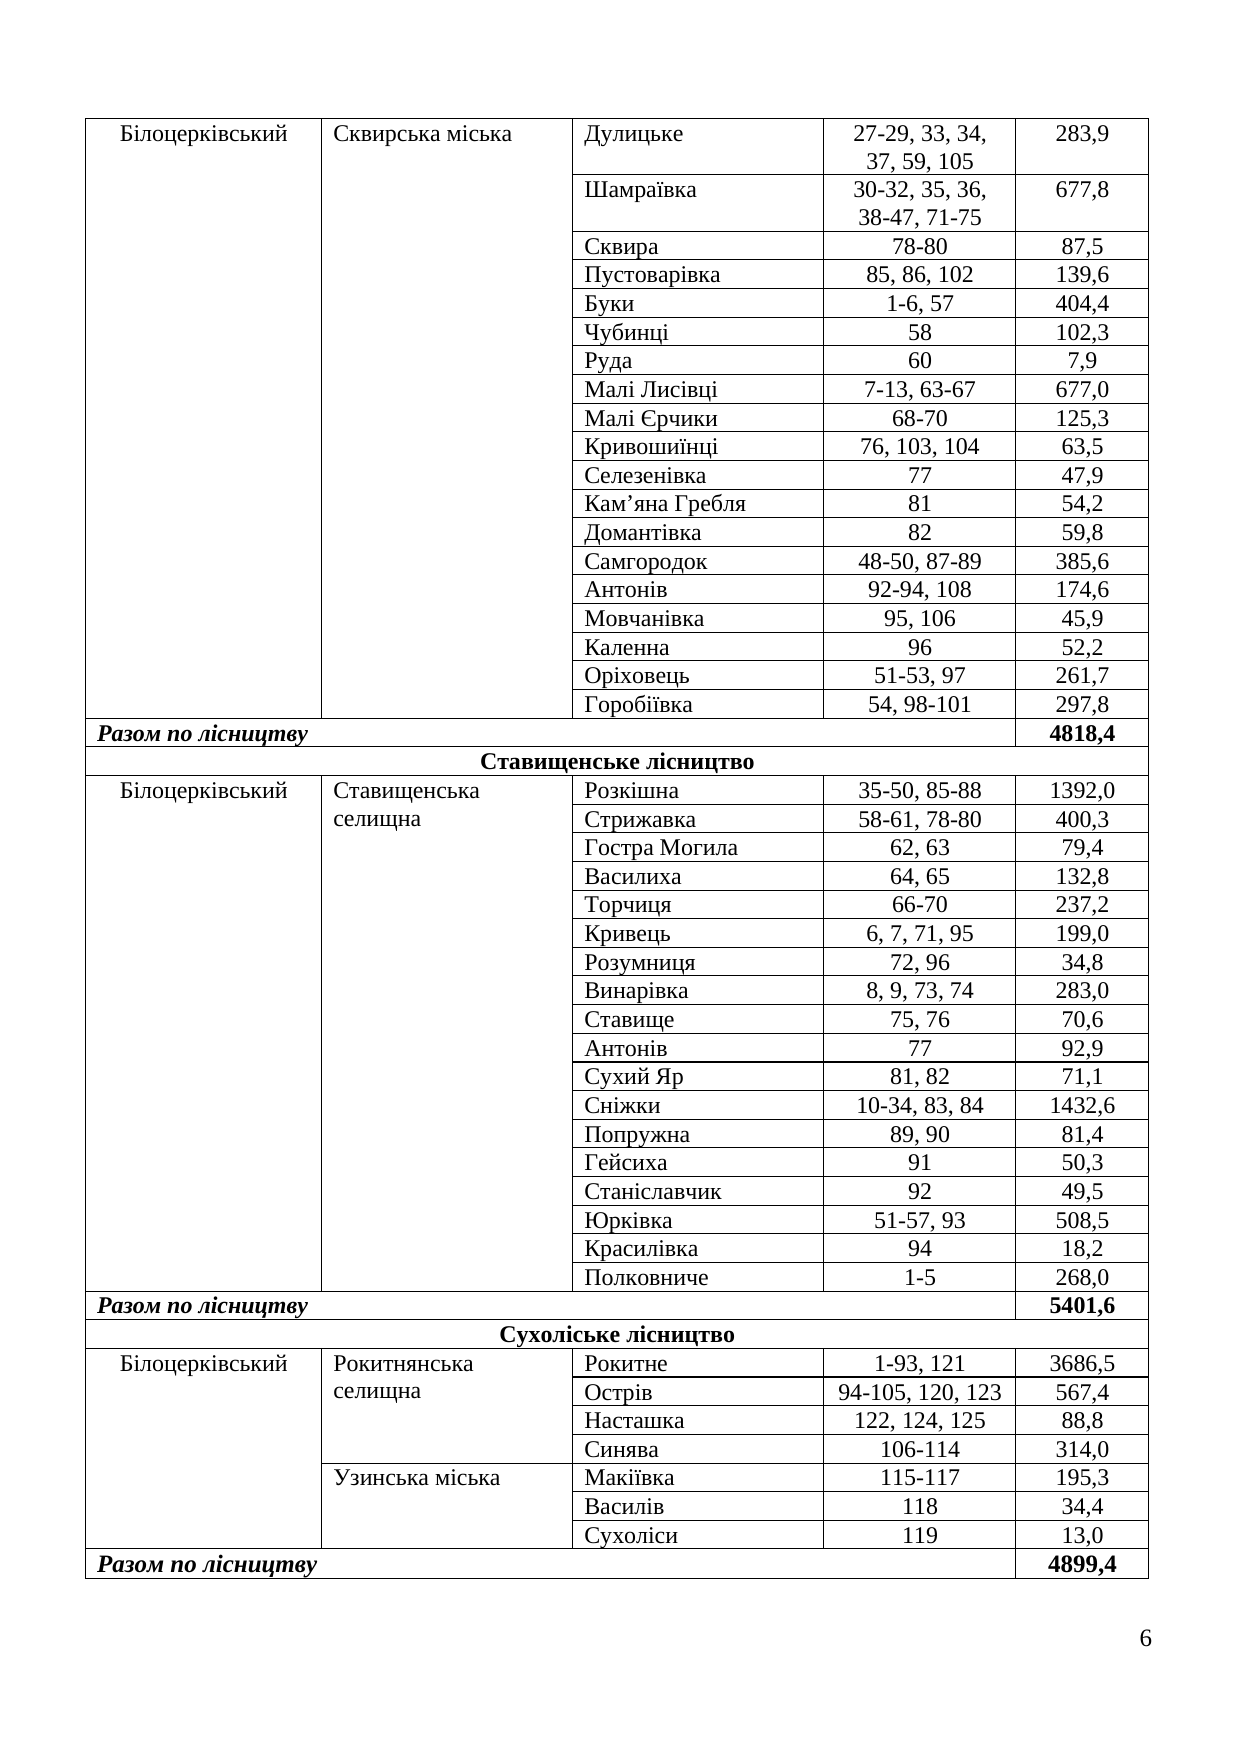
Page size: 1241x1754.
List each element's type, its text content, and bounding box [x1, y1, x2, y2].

table_cell Стрижавка [573, 805, 823, 832]
table_cell Кривошиїнці [573, 432, 823, 460]
table_cell 118 [824, 1492, 1015, 1520]
table_cell 102,3 [1016, 318, 1148, 345]
table_cell 35-50, 85-88 [824, 776, 1015, 803]
table_cell Василиха [573, 862, 823, 889]
table_cell 51-57, 93 [824, 1206, 1015, 1233]
table_cell 58 [824, 318, 1015, 345]
table_cell 10-34, 83, 84 [824, 1091, 1015, 1119]
table_cell Селезенівка [573, 461, 823, 488]
table_cell Рокитнянська селищна [322, 1349, 572, 1462]
table_cell 400,3 [1016, 805, 1148, 832]
table_cell Антонів [573, 575, 823, 603]
table_cell 62, 63 [824, 833, 1015, 861]
table_cell Каленна [573, 633, 823, 660]
table_cell Руда [573, 346, 823, 374]
table_cell 132,8 [1016, 862, 1148, 889]
table_cell 30-32, 35, 36, 38-47, 71-75 [824, 175, 1015, 231]
table_header 27-29, 33, 34, 37, 59, 105 [824, 119, 1015, 174]
table_header Білоцерківський [86, 119, 321, 718]
table_cell Сніжки [573, 1091, 823, 1119]
table_cell 1392,0 [1016, 776, 1148, 803]
table_cell 7,9 [1016, 346, 1148, 374]
table_cell Малі Єрчики [573, 404, 823, 431]
table_cell 34,8 [1016, 948, 1148, 975]
table_cell 508,5 [1016, 1206, 1148, 1233]
table_cell Красилівка [573, 1234, 823, 1262]
table_cell 81 [824, 490, 1015, 517]
table_cell 76, 103, 104 [824, 432, 1015, 460]
table_cell 677,8 [1016, 175, 1148, 231]
table_cell 58-61, 78-80 [824, 805, 1015, 832]
table_cell 297,8 [1016, 690, 1148, 718]
table_cell 49,5 [1016, 1177, 1148, 1204]
table_cell Чубинці [573, 318, 823, 345]
table_cell 1-5 [824, 1263, 1015, 1291]
table_cell Малі Лисівці [573, 375, 823, 402]
table_cell 71,1 [1016, 1063, 1148, 1090]
table_cell 72, 96 [824, 948, 1015, 975]
table_cell 5401,6 [1016, 1292, 1148, 1319]
table_cell 64, 65 [824, 862, 1015, 889]
table_cell Ставищенське лісництво [86, 747, 1148, 775]
table_cell 4818,4 [1016, 719, 1148, 746]
table_cell 51-53, 97 [824, 661, 1015, 689]
table_cell Шамраївка [573, 175, 823, 231]
table_cell 7-13, 63-67 [824, 375, 1015, 402]
table_cell Білоцерківський [86, 1349, 321, 1548]
table_cell 94 [824, 1234, 1015, 1262]
table_cell 199,0 [1016, 919, 1148, 947]
table_cell 567,4 [1016, 1378, 1148, 1405]
table_cell 119 [824, 1521, 1015, 1548]
table_cell 91 [824, 1148, 1015, 1176]
table_cell 54, 98-101 [824, 690, 1015, 718]
table_cell Розкішна [573, 776, 823, 803]
table_cell Рокитне [573, 1349, 823, 1376]
table_cell 4899,4 [1016, 1549, 1148, 1578]
table_cell Насташка [573, 1406, 823, 1434]
table_cell Макіївка [573, 1464, 823, 1491]
table_cell 81,4 [1016, 1120, 1148, 1147]
table_cell Гостра Могила [573, 833, 823, 861]
table_cell 1-93, 121 [824, 1349, 1015, 1376]
table_cell 45,9 [1016, 604, 1148, 632]
table_cell 1432,6 [1016, 1091, 1148, 1119]
table_cell 48-50, 87-89 [824, 547, 1015, 574]
table_cell Кам’яна Гребля [573, 490, 823, 517]
table_cell 88,8 [1016, 1406, 1148, 1434]
table_cell 139,6 [1016, 260, 1148, 288]
table_cell Станіславчик [573, 1177, 823, 1204]
table_cell Домантівка [573, 518, 823, 546]
table_cell Білоцерківський [86, 776, 321, 1291]
table_cell 125,3 [1016, 404, 1148, 431]
table_cell Ставищенська селищна [322, 776, 572, 1291]
table_cell 82 [824, 518, 1015, 546]
table_cell Сквира [573, 232, 823, 259]
table_cell Самгородок [573, 547, 823, 574]
table_header Дулицьке [573, 119, 823, 174]
table_cell 77 [824, 461, 1015, 488]
table_cell 52,2 [1016, 633, 1148, 660]
table_cell 77 [824, 1034, 1015, 1061]
table_cell 89, 90 [824, 1120, 1015, 1147]
table_cell 677,0 [1016, 375, 1148, 402]
table_cell Полковниче [573, 1263, 823, 1291]
table_cell Разом по лісництву [86, 1292, 1015, 1319]
table_cell 261,7 [1016, 661, 1148, 689]
table_cell 106-114 [824, 1435, 1015, 1462]
table_cell 3686,5 [1016, 1349, 1148, 1376]
table_cell Разом по лісництву [86, 719, 1015, 746]
table_cell Кривець [573, 919, 823, 947]
table_cell 96 [824, 633, 1015, 660]
table_cell Оріховець [573, 661, 823, 689]
table_cell Сухоліси [573, 1521, 823, 1548]
table_cell Разом по лісництву [86, 1549, 1015, 1578]
table_cell Юрківка [573, 1206, 823, 1233]
table_cell 314,0 [1016, 1435, 1148, 1462]
table_cell 50,3 [1016, 1148, 1148, 1176]
table_cell Пустоварівка [573, 260, 823, 288]
table_cell 85, 86, 102 [824, 260, 1015, 288]
table_cell Узинська міська [322, 1464, 572, 1548]
table_cell 195,3 [1016, 1464, 1148, 1491]
table_cell Горобіївка [573, 690, 823, 718]
table_cell 92,9 [1016, 1034, 1148, 1061]
table_cell 8, 9, 73, 74 [824, 976, 1015, 1004]
table_cell Торчиця [573, 891, 823, 918]
table_cell Розумниця [573, 948, 823, 975]
table_cell 404,4 [1016, 289, 1148, 317]
table_cell 1-6, 57 [824, 289, 1015, 317]
table_cell Антонів [573, 1034, 823, 1061]
table_cell 115-117 [824, 1464, 1015, 1491]
table_cell 75, 76 [824, 1005, 1015, 1033]
table_cell 78-80 [824, 232, 1015, 259]
table_cell 268,0 [1016, 1263, 1148, 1291]
table_cell 59,8 [1016, 518, 1148, 546]
table_header 283,9 [1016, 119, 1148, 174]
table_cell 87,5 [1016, 232, 1148, 259]
table_cell 92-94, 108 [824, 575, 1015, 603]
table_cell 68-70 [824, 404, 1015, 431]
table_cell 63,5 [1016, 432, 1148, 460]
table_cell 237,2 [1016, 891, 1148, 918]
table_cell Василів [573, 1492, 823, 1520]
table_cell Синява [573, 1435, 823, 1462]
table_cell 122, 124, 125 [824, 1406, 1015, 1434]
table_cell 47,9 [1016, 461, 1148, 488]
table_cell 94-105, 120, 123 [824, 1378, 1015, 1405]
table_cell 70,6 [1016, 1005, 1148, 1033]
table_cell 174,6 [1016, 575, 1148, 603]
table_cell 81, 82 [824, 1063, 1015, 1090]
table_cell 6, 7, 71, 95 [824, 919, 1015, 947]
table_cell Гейсиха [573, 1148, 823, 1176]
table_cell 54,2 [1016, 490, 1148, 517]
table_cell 66-70 [824, 891, 1015, 918]
table_cell 283,0 [1016, 976, 1148, 1004]
table_cell 385,6 [1016, 547, 1148, 574]
table_cell 18,2 [1016, 1234, 1148, 1262]
table_cell 95, 106 [824, 604, 1015, 632]
table_cell 92 [824, 1177, 1015, 1204]
table_cell 13,0 [1016, 1521, 1148, 1548]
table_cell Сухоліське лісництво [86, 1320, 1148, 1348]
table_cell 60 [824, 346, 1015, 374]
table_cell 79,4 [1016, 833, 1148, 861]
table_header Сквирська міська [322, 119, 572, 718]
table_cell 34,4 [1016, 1492, 1148, 1520]
table_cell Острів [573, 1378, 823, 1405]
table_cell Сухий Яр [573, 1063, 823, 1090]
table_cell Мовчанівка [573, 604, 823, 632]
table_cell Буки [573, 289, 823, 317]
table_cell Винарівка [573, 976, 823, 1004]
table_cell Ставище [573, 1005, 823, 1033]
table_cell Попружна [573, 1120, 823, 1147]
